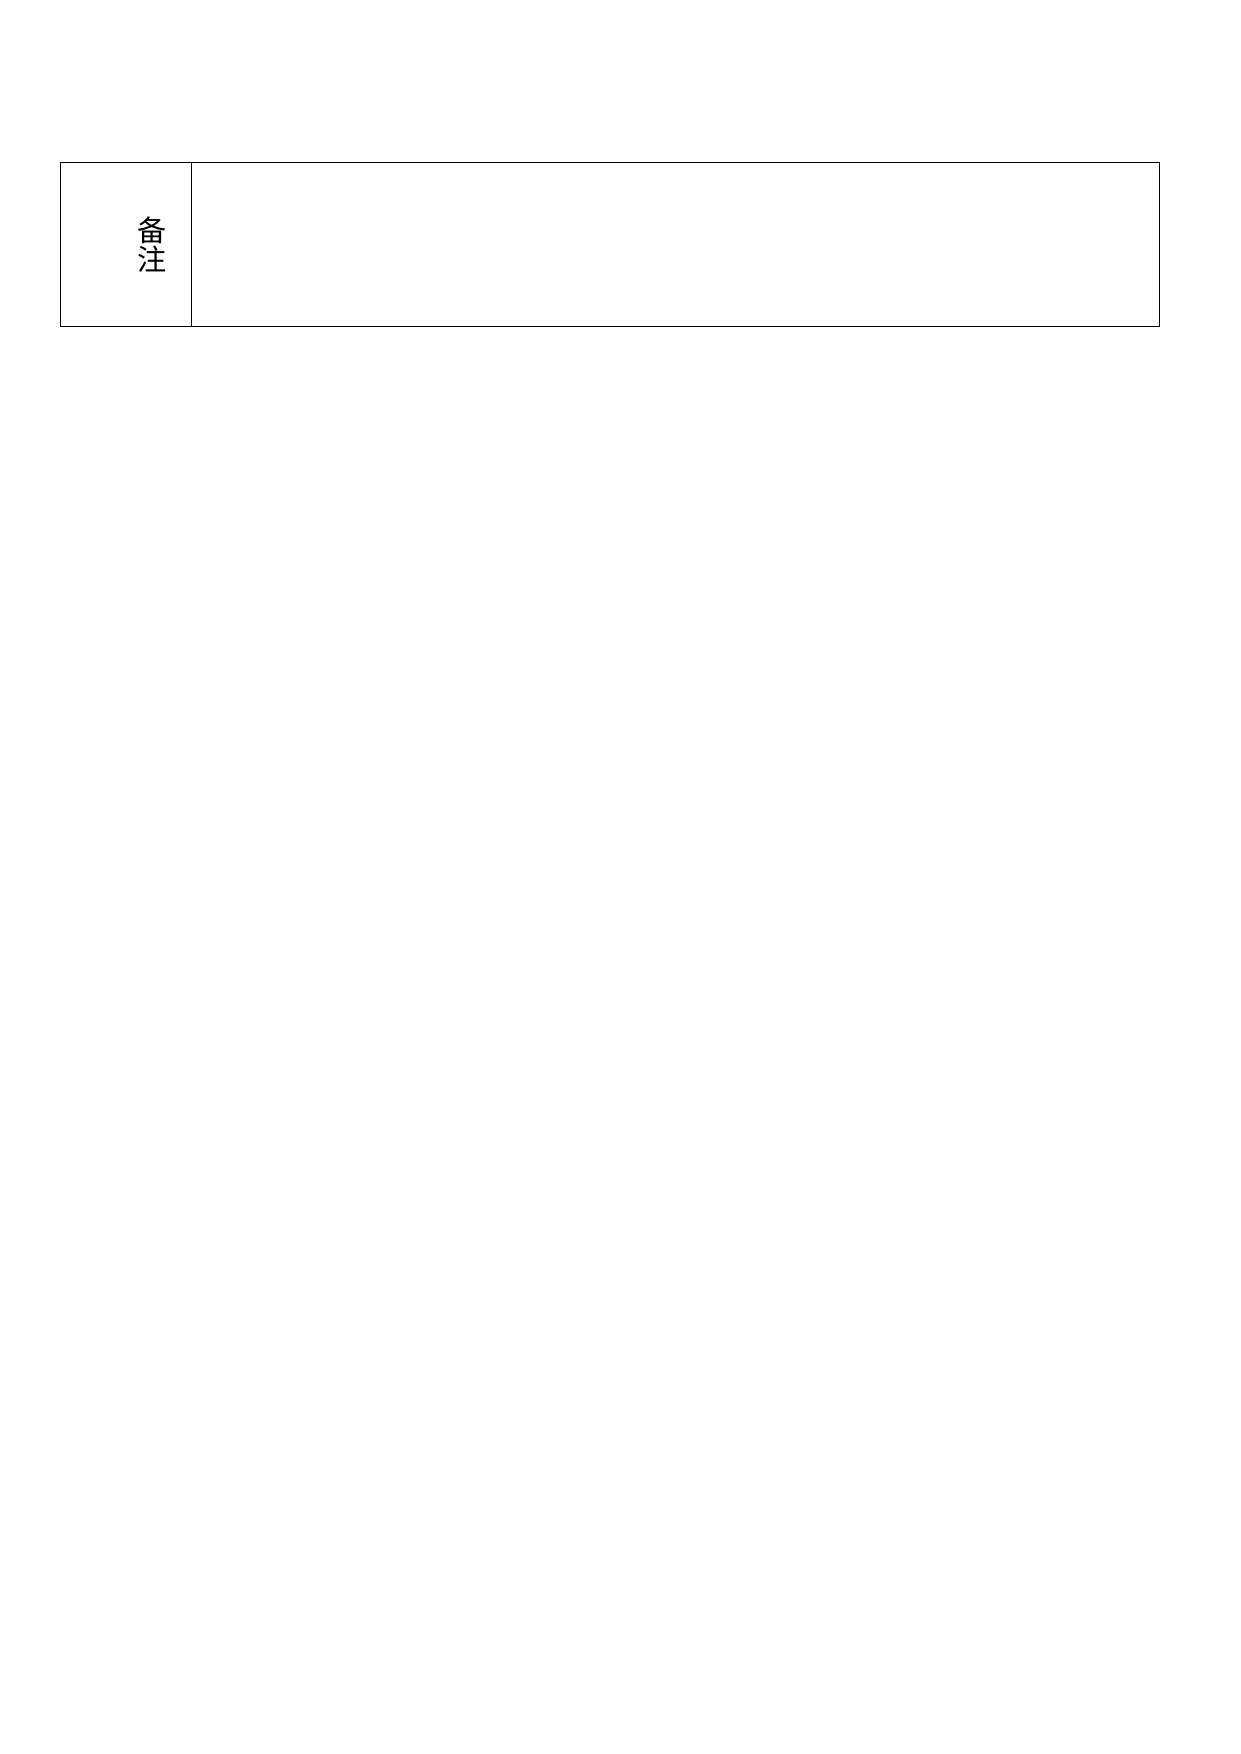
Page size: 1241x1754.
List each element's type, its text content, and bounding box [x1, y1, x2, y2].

table_cell [192, 163, 1159, 326]
table_cell 备注 [61, 163, 191, 326]
